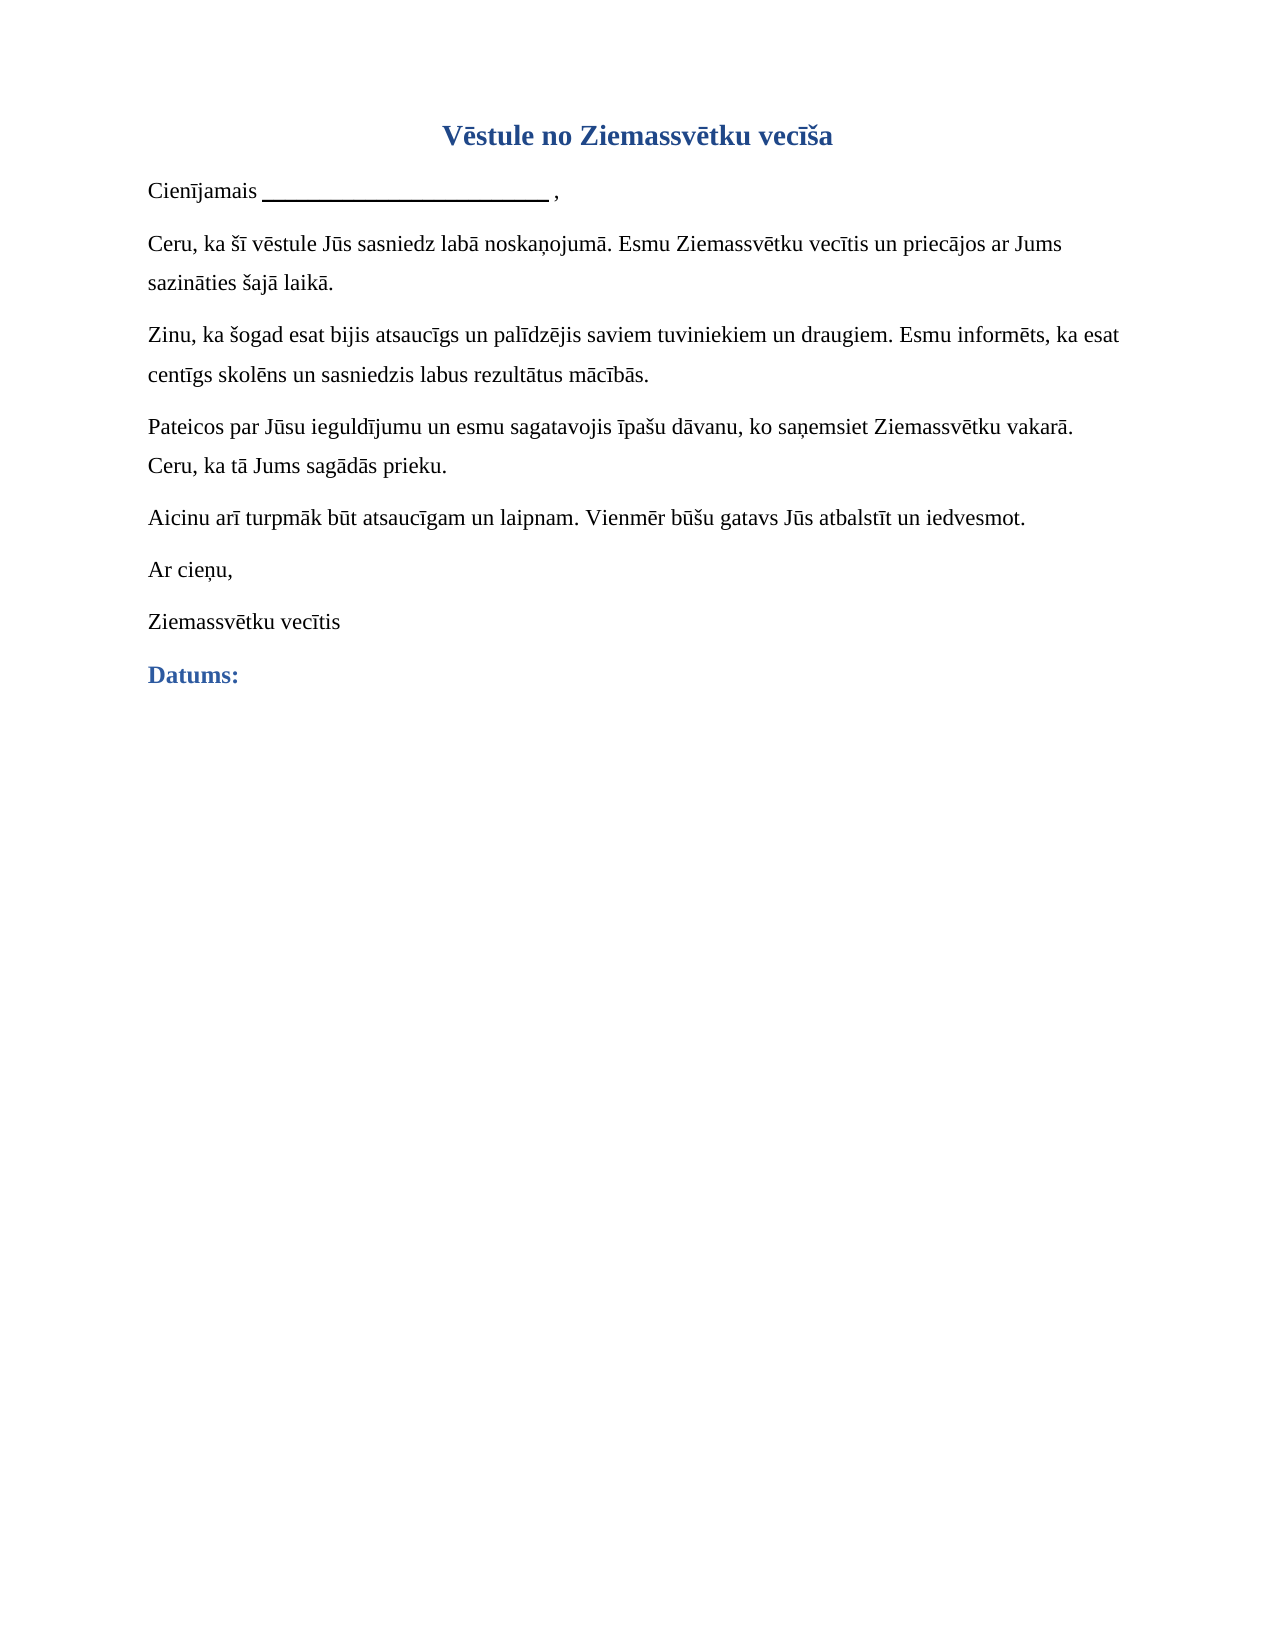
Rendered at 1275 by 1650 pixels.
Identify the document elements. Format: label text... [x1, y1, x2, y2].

text Zinu, ka šogad esat bijis atsaucīgs un palīdzējis saviem tuviniekiem un draugiem. Esmu informēts, ka esat centīgs skolēns un sasniedzis labus rezultātus mācībās. [148, 321, 1127, 387]
text Vēstule no Ziemassvētku vecīša [148, 118, 1127, 152]
text Cienījamais _________________________ , [148, 177, 1127, 204]
text Datums: [148, 660, 1127, 689]
text Ar cieņu, [148, 556, 1127, 583]
text Pateicos par Jūsu ieguldījumu un esmu sagatavojis īpašu dāvanu, ko saņemsiet Ziemassvētku vakarā. Ceru, ka tā Jums sagādās prieku. [148, 413, 1127, 479]
text Aicinu arī turpmāk būt atsaucīgam un laipnam. Vienmēr būšu gatavs Jūs atbalstīt un iedvesmot. [148, 504, 1127, 531]
text Ziemassvētku vecītis [148, 608, 1127, 634]
text Ceru, ka šī vēstule Jūs sasniedz labā noskaņojumā. Esmu Ziemassvētku vecītis un priecājos ar Jums sazināties šajā laikā. [148, 230, 1127, 296]
